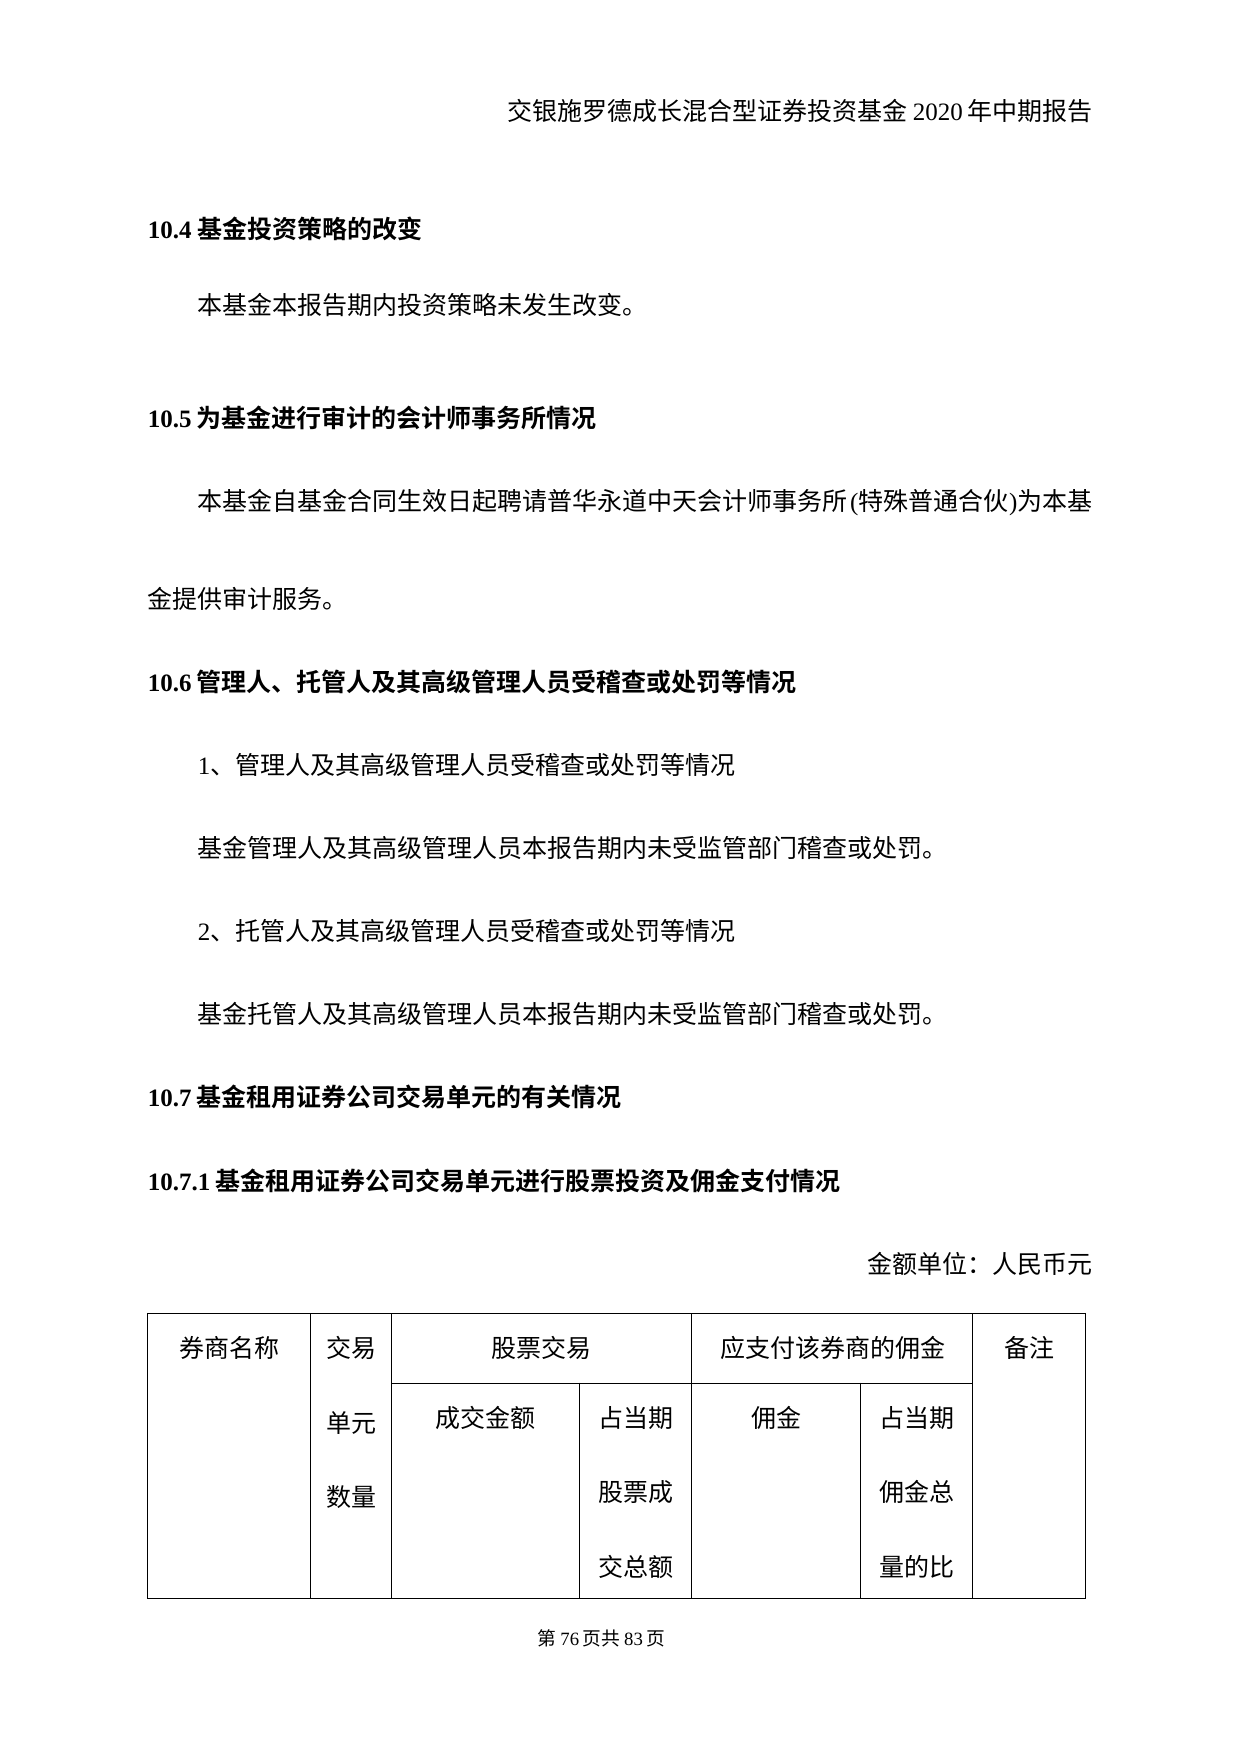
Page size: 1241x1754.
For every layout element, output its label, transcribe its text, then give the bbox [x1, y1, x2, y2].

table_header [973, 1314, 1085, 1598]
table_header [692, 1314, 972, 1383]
subtitle 10.6管理人、托管人及其高级管理人员受稽查或处罚等情况 [148, 648, 1092, 713]
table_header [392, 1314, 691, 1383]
text 10.7.1基金租用证券公司交易单元进行股票投资及佣金支付情况 [148, 1147, 1092, 1212]
subtitle 10.4 基金投资策略的改变 [148, 196, 1092, 261]
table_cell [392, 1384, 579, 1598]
text 基金托管人及其高级管理人员本报告期内未受监管部门稽查或处罚。 [148, 980, 1092, 1045]
text 基金管理人及其高级管理人员本报告期内未受监管部门稽查或处罚。 [148, 814, 1092, 879]
text 本基金本报告期内投资策略未发生改变。 [148, 271, 1092, 336]
subtitle 10.7基金租用证券公司交易单元的有关情况 [148, 1063, 1092, 1128]
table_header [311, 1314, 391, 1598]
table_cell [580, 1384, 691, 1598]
text 金额单位：人民币元 [148, 1230, 1092, 1295]
text 1、管理人及其高级管理人员受稽查或处罚等情况 [148, 731, 1092, 796]
subtitle 10.5为基金进行审计的会计师事务所情况 [148, 384, 1092, 449]
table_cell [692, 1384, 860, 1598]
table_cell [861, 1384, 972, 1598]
text 本基金自基金合同生效日起聘请普华永道中天会计师事务所(特殊普通合伙)为本基金提供审计服务。 [148, 467, 1092, 630]
text 2、托管人及其高级管理人员受稽查或处罚等情况 [148, 897, 1092, 962]
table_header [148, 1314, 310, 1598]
